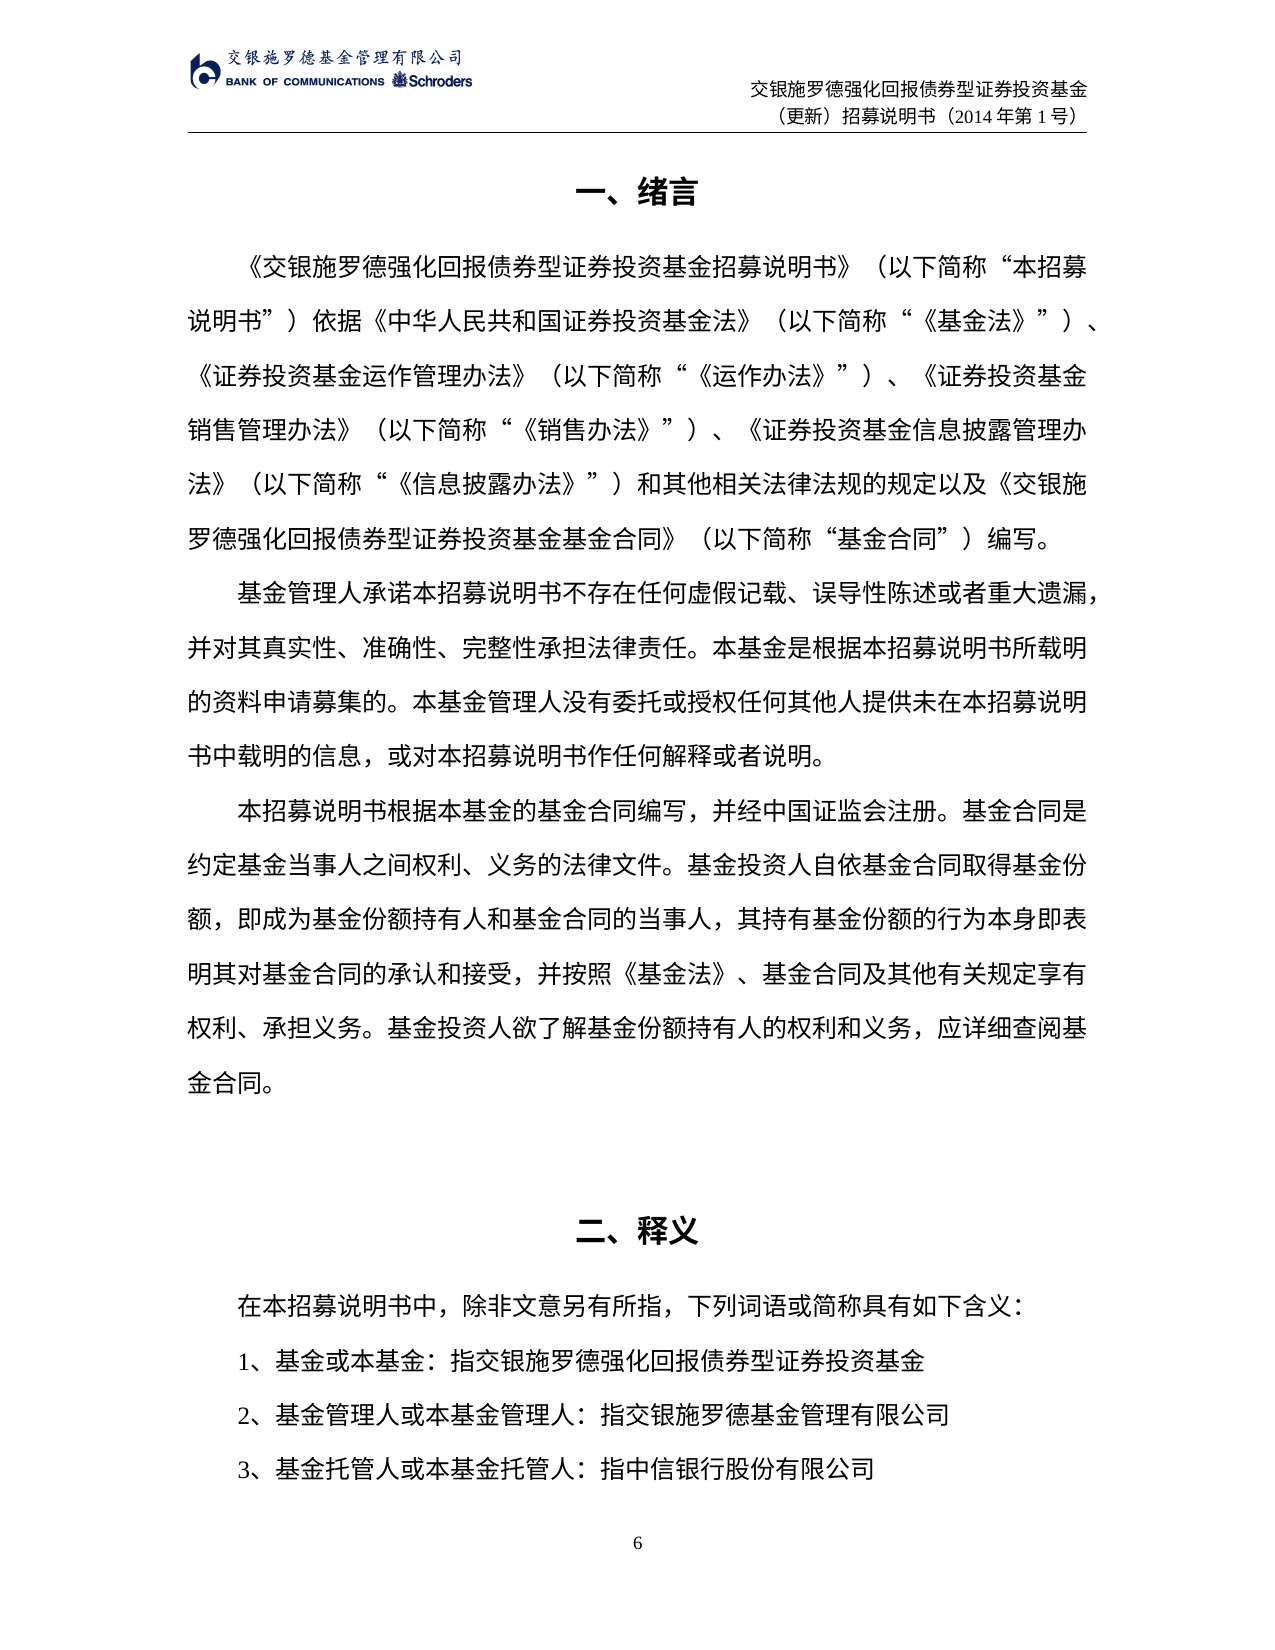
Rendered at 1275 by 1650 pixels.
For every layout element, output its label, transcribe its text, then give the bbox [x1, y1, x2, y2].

text 《交银施罗德强化回报债券型证券投资基金招募说明书》（以下简称“本招募说明书”）依据《中华人民共和国证券投资基金法》（以下简称“《基金法》”）、《证券投资基金运作管理办法》（以下简称“《运作办法》”）、《证券投资基金销售管理办法》（以下简称“《销售办法》”）、《证券投资基金信息披露管理办法》（以下简称“《信息披露办法》”）和其他相关法律法规的规定以及《交银施罗德强化回报债券型证券投资基金基金合同》（以下简称“基金合同”）编写。 [187, 247, 1087, 556]
text 3、基金托管人或本基金托管人：指中信银行股份有限公司 [187, 1450, 1087, 1486]
text 基金管理人承诺本招募说明书不存在任何虚假记载、误导性陈述或者重大遗漏，并对其真实性、准确性、完整性承担法律责任。本基金是根据本招募说明书所载明的资料申请募集的。本基金管理人没有委托或授权任何其他人提供未在本招募说明书中载明的信息，或对本招募说明书作任何解释或者说明。 [187, 574, 1087, 773]
text 2、基金管理人或本基金管理人：指交银施罗德基金管理有限公司 [187, 1396, 1087, 1432]
text 1、基金或本基金：指交银施罗德强化回报债券型证券投资基金 [187, 1341, 1087, 1377]
text 在本招募说明书中，除非文意另有所指，下列词语或简称具有如下含义： [187, 1287, 1087, 1323]
text 一、绪言 [187, 167, 1087, 212]
text 二、释义 [187, 1207, 1087, 1252]
picture [190, 50, 472, 89]
text 本招募说明书根据本基金的基金合同编写，并经中国证监会注册。基金合同是约定基金当事人之间权利、义务的法律文件。基金投资人自依基金合同取得基金份额，即成为基金份额持有人和基金合同的当事人，其持有基金份额的行为本身即表明其对基金合同的承认和接受，并按照《基金法》、基金合同及其他有关规定享有权利、承担义务。基金投资人欲了解基金份额持有人的权利和义务，应详细查阅基金合同。 [187, 791, 1087, 1099]
